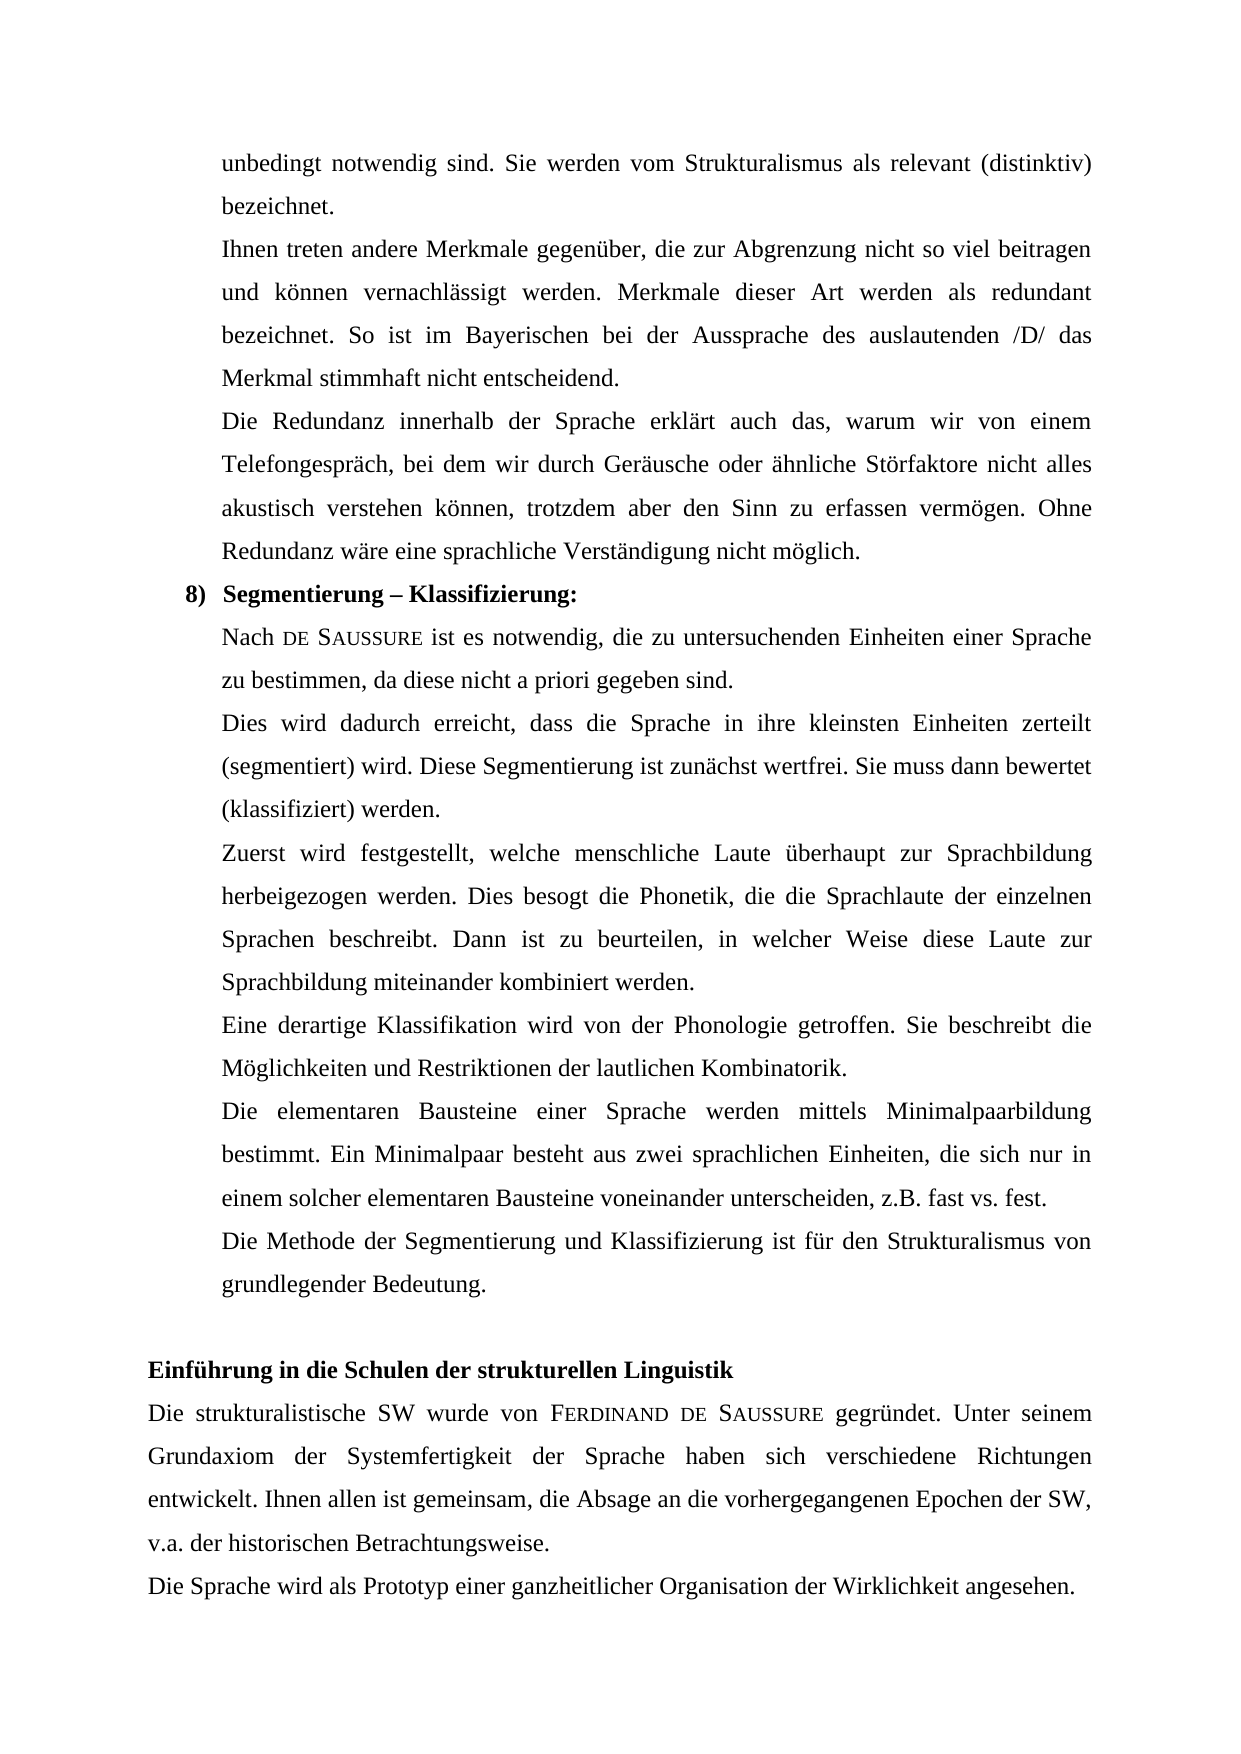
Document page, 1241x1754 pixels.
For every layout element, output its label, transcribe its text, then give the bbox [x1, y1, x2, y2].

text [221, 148, 1093, 219]
text Einführung in die Schulen der strukturellen Linguistik [148, 1355, 1093, 1384]
text Dies wird dadurch erreicht, dass die Sprache in ihre kleinsten Einheiten zerteilt (segmentiert) wird. Diese Segmentierung ist zunächst wertfrei. Sie muss dann bewertet (klassifiziert) werden. [221, 708, 1093, 823]
text Ihnen treten andere Merkmale gegenüber, die zur Abgrenzung nicht so viel beitragen und können vernachlässigt werden. Merkmale dieser Art werden als redundant bezeichnet. So ist im Bayerischen bei der Aussprache des auslautenden /D/ das Merkmal stimmhaft nicht entscheidend. [221, 234, 1093, 392]
text Eine derartige Klassifikation wird von der Phonologie getroffen. Sie beschreibt die Möglichkeiten und Restriktionen der lautlichen Kombinatorik. [221, 1010, 1093, 1082]
text Die Methode der Segmentierung und Klassifizierung ist für den Strukturalismus von grundlegender Bedeutung. [221, 1226, 1093, 1298]
text Die Sprache wird als Prototyp einer ganzheitlicher Organisation der Wirklichkeit angesehen. [148, 1571, 1093, 1599]
text Die strukturalistische SW wurde von Ferdinand de Saussure gegründet. Unter seinem Grundaxiom der Systemfertigkeit der Sprache haben sich verschiedene Richtungen entwickelt. Ihnen allen ist gemeinsam, die Absage an die vorhergegangenen Epochen der SW, v.a. der historischen Betrachtungsweise. [148, 1398, 1093, 1556]
text Nach de Saussure ist es notwendig, die zu untersuchenden Einheiten einer Sprache zu bestimmen, da diese nicht a priori gegeben sind. [221, 622, 1093, 694]
text Zuerst wird festgestellt, welche menschliche Laute überhaupt zur Sprachbildung herbeigezogen werden. Dies besogt die Phonetik, die die Sprachlaute der einzelnen Sprachen beschreibt. Dann ist zu beurteilen, in welcher Weise diese Laute zur Sprachbildung miteinander kombiniert werden. [221, 838, 1093, 996]
text Die Redundanz innerhalb der Sprache erklärt auch das, warum wir von einem Telefongespräch, bei dem wir durch Geräusche oder ähnliche Störfaktore nicht alles akustisch verstehen können, trotzdem aber den Sinn zu erfassen vermögen. Ohne Redundanz wäre eine sprachliche Verständigung nicht möglich. [221, 406, 1093, 564]
list Segmentierung – Klassifizierung: [185, 579, 1093, 608]
text Die elementaren Bausteine einer Sprache werden mittels Minimalpaarbildung bestimmt. Ein Minimalpaar besteht aus zwei sprachlichen Einheiten, die sich nur in einem solcher elementaren Bausteine voneinander unterscheiden, z.B. fast vs. fest. [221, 1096, 1093, 1211]
